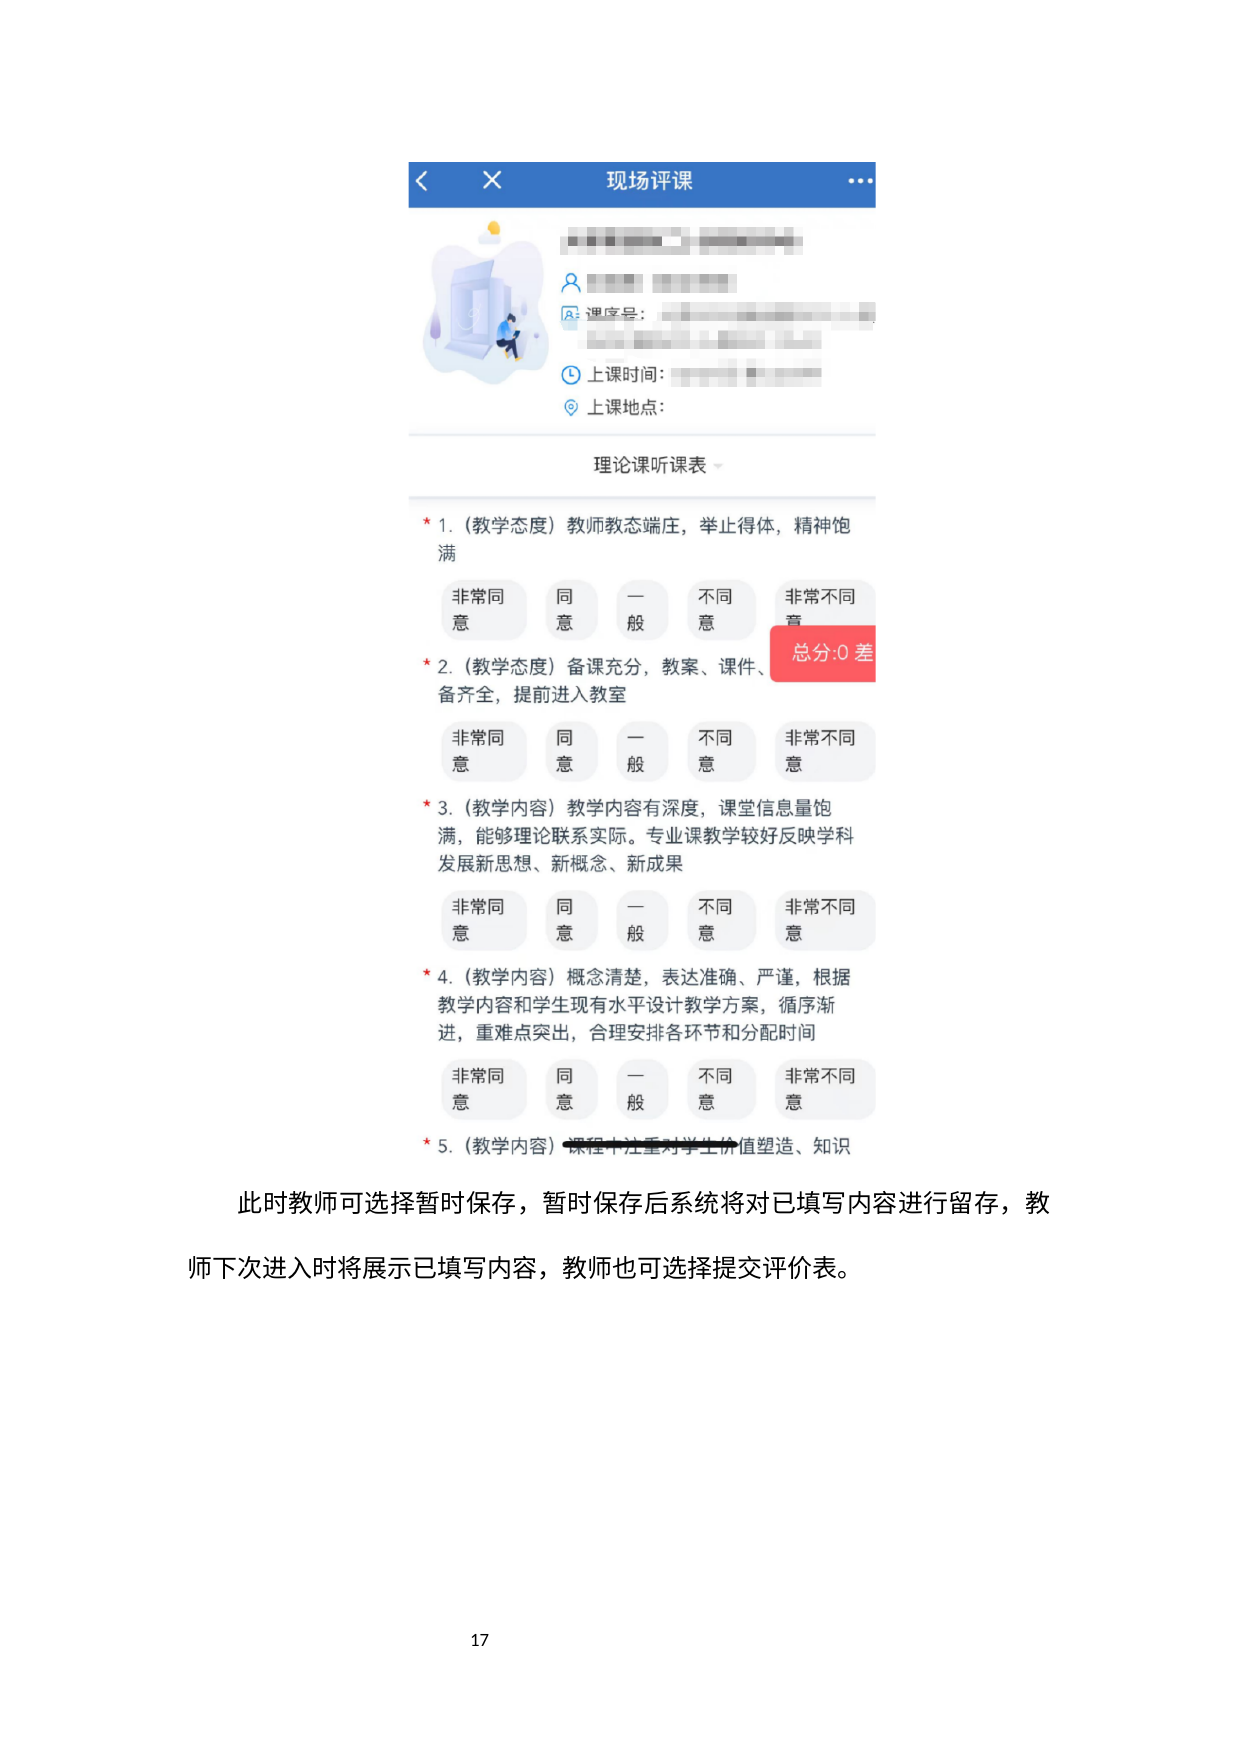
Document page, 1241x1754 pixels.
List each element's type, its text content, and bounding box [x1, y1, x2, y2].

text 此时教师可选择暂时保存，暂时保存后系统将对已填写内容进行留存，教师下次进入时将展示已填写内容，教师也可选择提交评价表。 [187, 1169, 1053, 1299]
picture [408, 162, 876, 1158]
